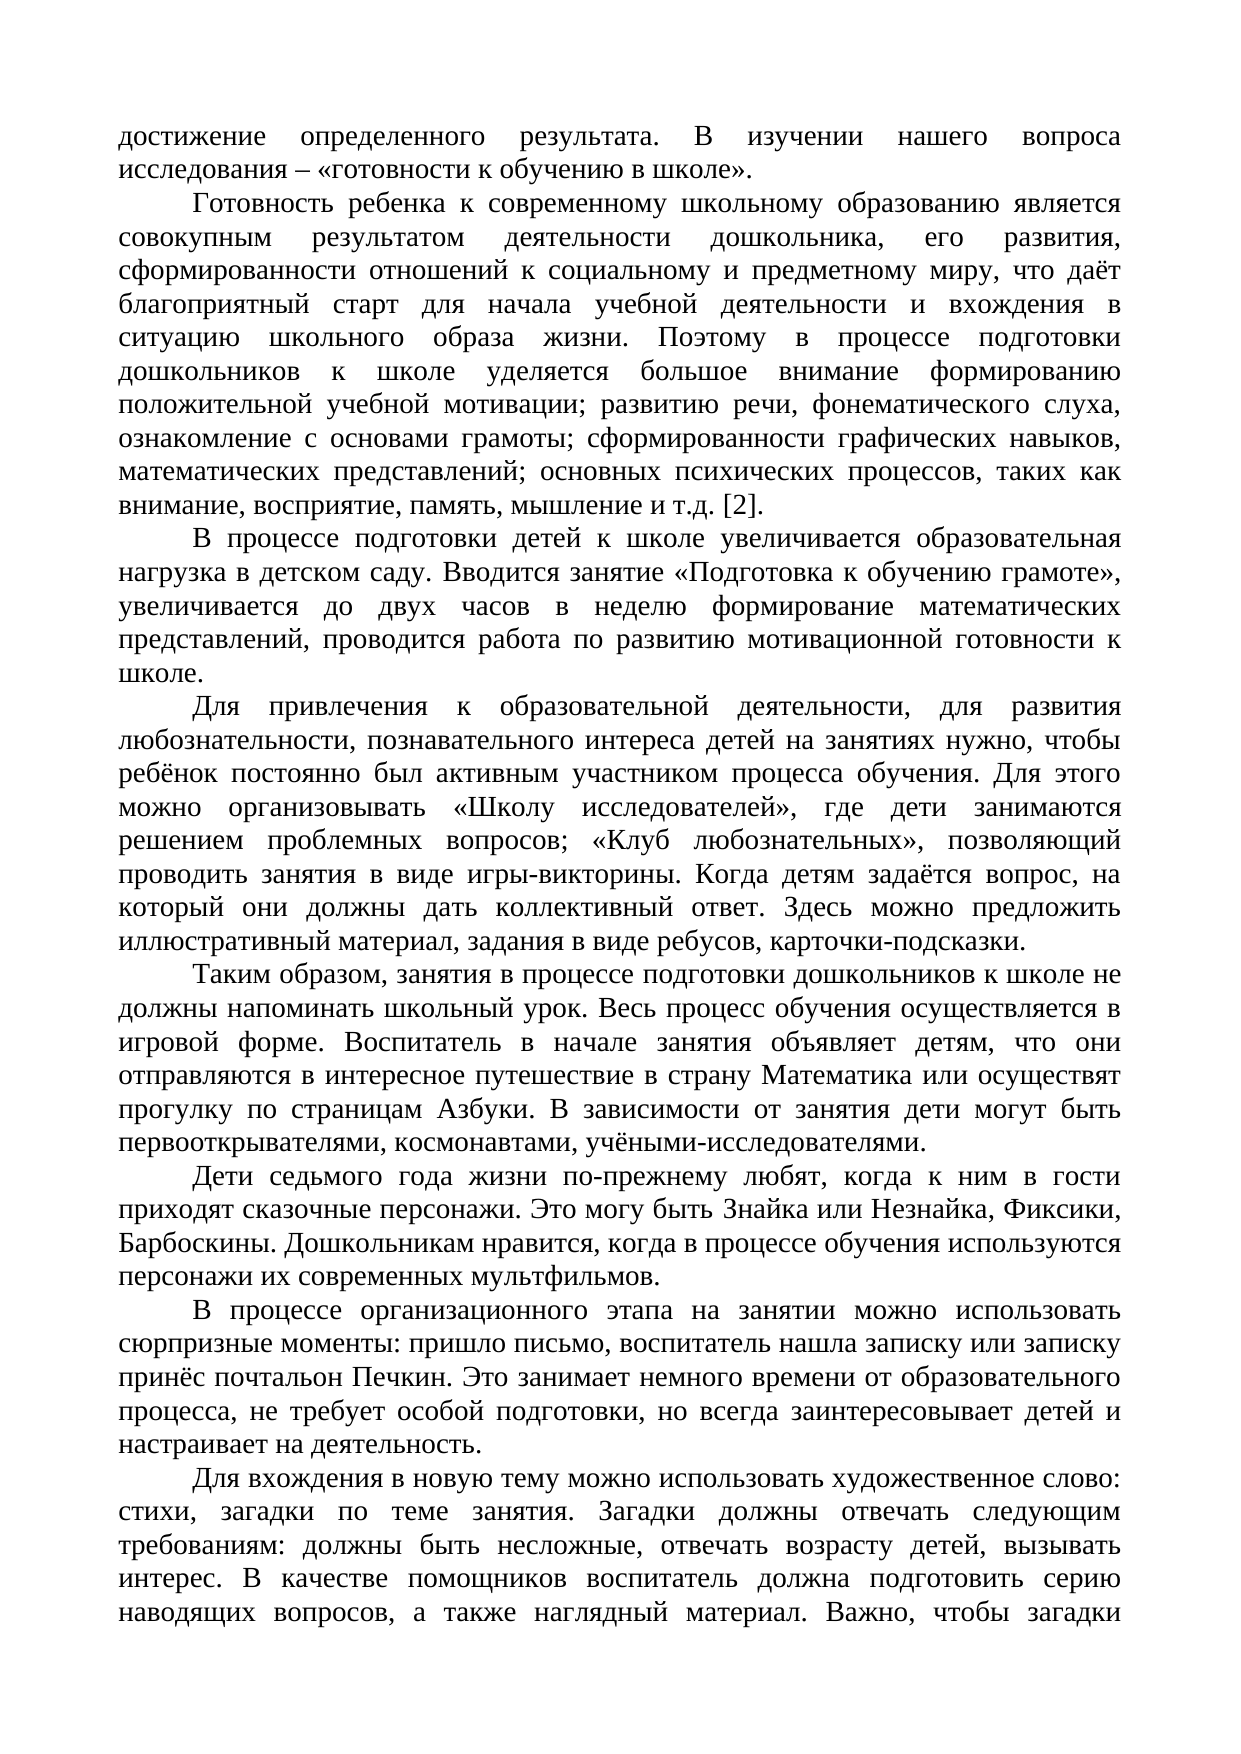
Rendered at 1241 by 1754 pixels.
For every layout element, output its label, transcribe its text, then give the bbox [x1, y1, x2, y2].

text В процессе подготовки детей к школе увеличивается образовательная нагрузка в детском саду. Вводится занятие «Подготовка к обучению грамоте», увеличивается до двух часов в неделю формирование математических представлений, проводится работа по развитию мотивационной готовности к школе. [118, 521, 1122, 688]
text Для привлечения к образовательной деятельности, для развития любознательности, познавательного интереса детей на занятиях нужно, чтобы ребёнок постоянно был активным участником процесса обучения. Для этого можно организовывать «Школу исследователей», где дети занимаются решением проблемных вопросов; «Клуб любознательных», позволяющий проводить занятия в виде игры-викторины. Когда детям задаётся вопрос, на который они должны дать коллективный ответ. Здесь можно предложить иллюстративный материал, задания в виде ребусов, карточки-подсказки. [118, 688, 1122, 957]
text Дети седьмого года жизни по-прежнему любят, когда к ним в гости приходят сказочные персонажи. Это могу быть Знайка или Незнайка, Фиксики, Барбоскины. Дошкольникам нравится, когда в процессе обучения используются персонажи их современных мультфильмов. [118, 1158, 1122, 1292]
text Таким образом, занятия в процессе подготовки дошкольников к школе не должны напоминать школьный урок. Весь процесс обучения осуществляется в игровой форме. Воспитатель в начале занятия объявляет детям, что они отправляются в интересное путешествие в страну Математика или осуществят прогулку по страницам Азбуки. В зависимости от занятия дети могут быть первооткрывателями, космонавтами, учёными-исследователями. [118, 957, 1122, 1158]
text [118, 1460, 1122, 1627]
text В процессе организационного этапа на занятии можно использовать сюрпризные моменты: пришло письмо, воспитатель нашла записку или записку принёс почтальон Печкин. Это занимает немного времени от образовательного процесса, не требует особой подготовки, но всегда заинтересовывает детей и настраивает на деятельность. [118, 1292, 1122, 1460]
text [118, 118, 1122, 185]
text Готовность ребенка к современному школьному образованию является совокупным результатом деятельности дошкольника, его развития, сформированности отношений к социальному и предметному миру, что даёт благоприятный старт для начала учебной деятельности и вхождения в ситуацию школьного образа жизни. Поэтому в процессе подготовки дошкольников к школе уделяется большое внимание формированию положительной учебной мотивации; развитию речи, фонематического слуха, ознакомление с основами грамоты; сформированности графических навыков, математических представлений; основных психических процессов, таких как внимание, восприятие, память, мышление и т.д. [2]. [118, 185, 1122, 521]
